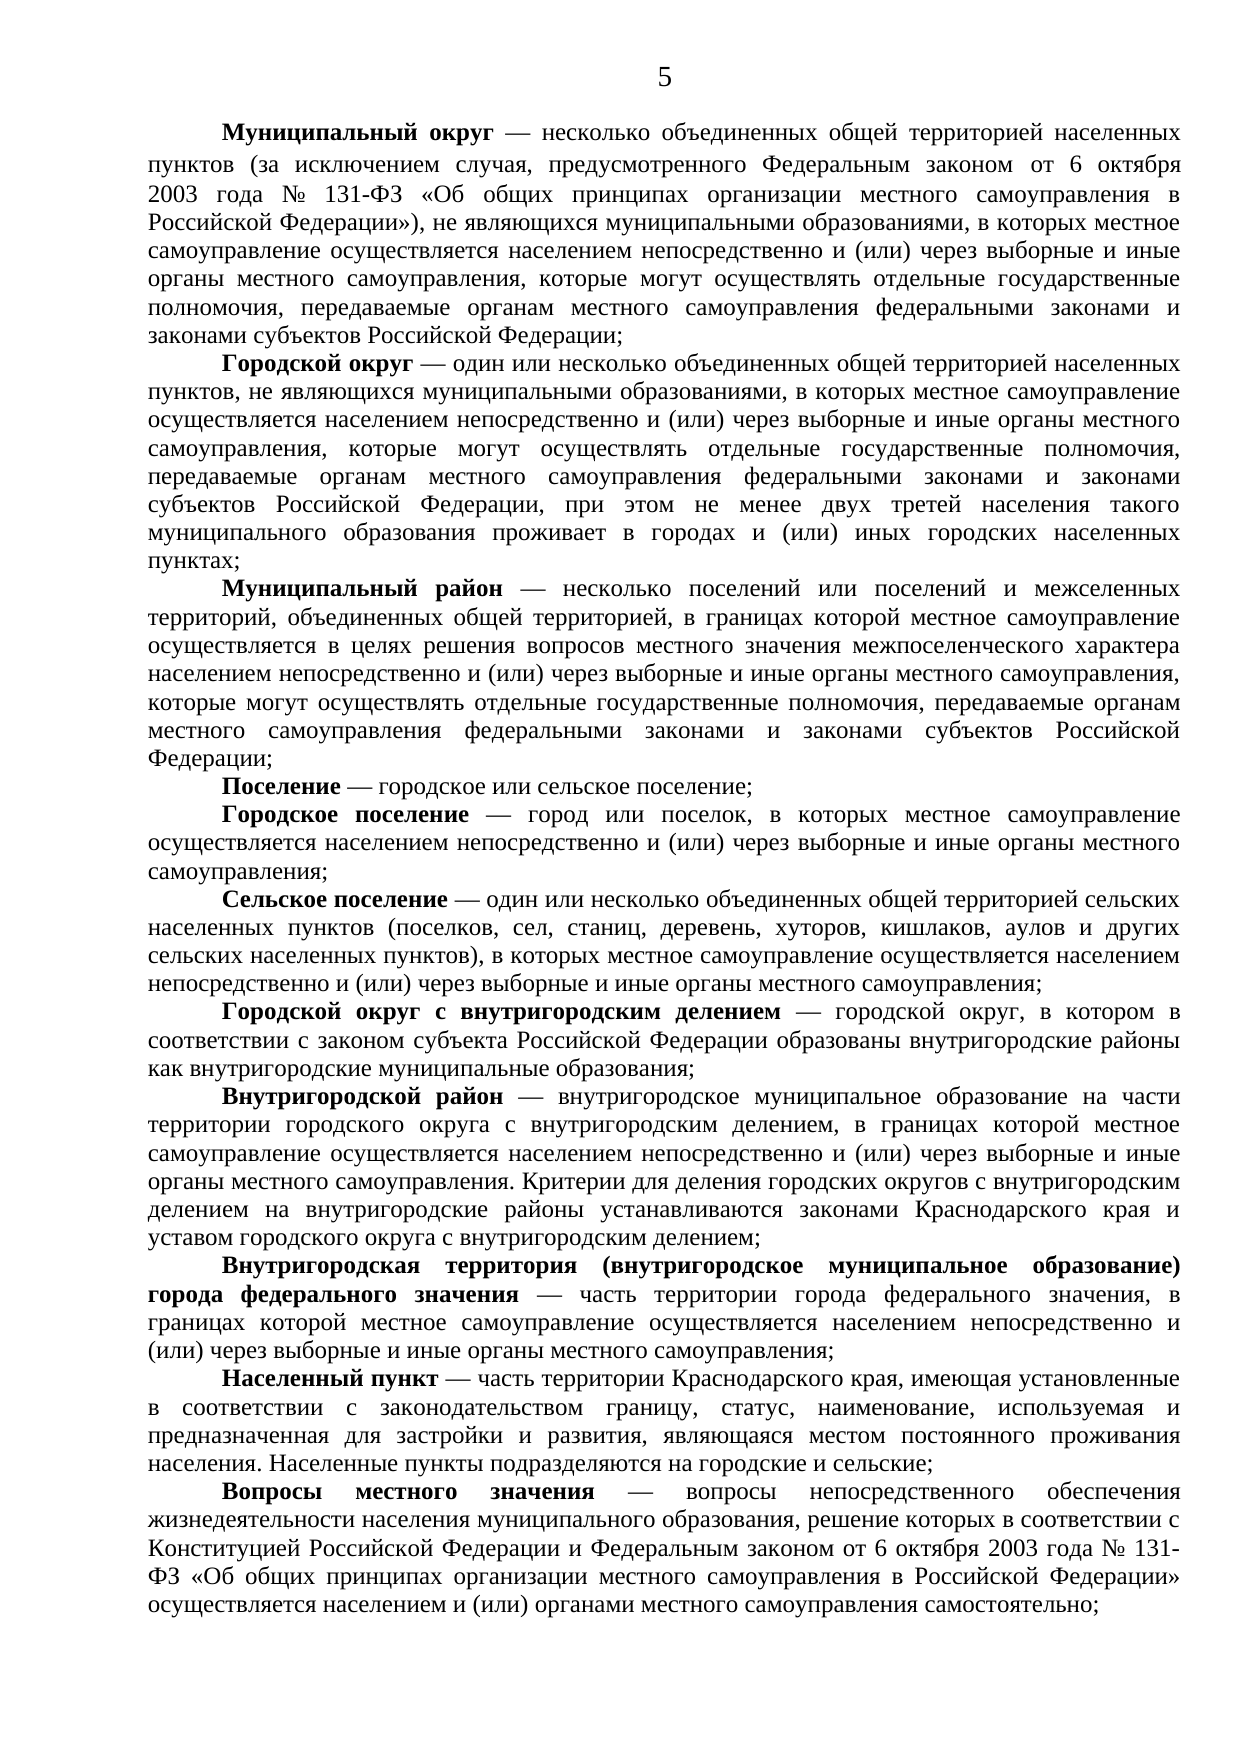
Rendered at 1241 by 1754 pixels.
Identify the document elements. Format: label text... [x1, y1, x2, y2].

text Городской округ — один или несколько объединенных общей территорией населенных пунктов, не являющихся муниципальными образованиями, в которых местное самоуправление осуществляется населением непосредственно и (или) через выборные и иные органы местного самоуправления, которые могут осуществлять отдельные государственные полномочия, передаваемые органам местного самоуправления федеральными законами и законами субъектов Российской Федерации, при этом не менее двух третей населения такого муниципального образования проживает в городах и (или) иных городских населенных пунктах; [148, 348, 1181, 574]
text Муниципальный округ — несколько объединенных общей территорией населенных пунктов (за исключением случая, предусмотренного Федеральным законом от 6 октября 2003 года № 131-ФЗ «Об общих принципах организации местного самоуправления в Российской Федерации»), не являющихся муниципальными образованиями, в которых местное самоуправление осуществляется населением непосредственно и (или) через выборные и иные органы местного самоуправления, которые могут осуществлять отдельные государственные полномочия, передаваемые органам местного самоуправления федеральными законами и законами субъектов Российской Федерации; [148, 118, 1181, 348]
text Муниципальный район — несколько поселений или поселений и межселенных территорий, объединенных общей территорией, в границах которой местное самоуправление осуществляется в целях решения вопросов местного значения межпоселенческого характера населением непосредственно и (или) через выборные и иные органы местного самоуправления, которые могут осуществлять отдельные государственные полномочия, передаваемые органам местного самоуправления федеральными законами и законами субъектов Российской Федерации; [148, 574, 1181, 772]
text Внутригородской район — внутригородское муниципальное образование на части территории городского округа с внутригородским делением, в границах которой местное самоуправление осуществляется населением непосредственно и (или) через выборные и иные органы местного самоуправления. Критерии для деления городских округов с внутригородским делением на внутригородские районы устанавливаются законами Краснодарского края и уставом городского округа с внутригородским делением; [148, 1082, 1181, 1251]
text Вопросы местного значения — вопросы непосредственного обеспечения жизнедеятельности населения муниципального образования, решение которых в соответствии с Конституцией Российской Федерации и Федеральным законом от 6 октября 2003 года № 131-ФЗ «Об общих принципах организации местного самоуправления в Российской Федерации» осуществляется населением и (или) органами местного самоуправления самостоятельно; [148, 1477, 1181, 1618]
text Населенный пункт — часть территории Краснодарского края, имеющая установленные в соответствии с законодательством границу, статус, наименование, используемая и предназначенная для застройки и развития, являющаяся местом постоянного проживания населения. Населенные пункты подразделяются на городские и сельские; [148, 1364, 1181, 1477]
text Сельское поселение — один или несколько объединенных общей территорией сельских населенных пунктов (поселков, сел, станиц, деревень, хуторов, кишлаков, аулов и других сельских населенных пунктов), в которых местное самоуправление осуществляется населением непосредственно и (или) через выборные и иные органы местного самоуправления; [148, 884, 1181, 997]
text Поселение — городское или сельское поселение; [148, 772, 1181, 800]
text Городское поселение — город или поселок, в которых местное самоуправление осуществляется населением непосредственно и (или) через выборные и иные органы местного самоуправления; [148, 800, 1181, 884]
text Городской округ с внутригородским делением — городской округ, в котором в соответствии с законом субъекта Российской Федерации образованы внутригородские районы как внутригородские муниципальные образования; [148, 997, 1181, 1082]
text Внутригородская территория (внутригородское муниципальное образование) города федерального значения — часть территории города федерального значения, в границах которой местное самоуправление осуществляется населением непосредственно и (или) через выборные и иные органы местного самоуправления; [148, 1251, 1181, 1364]
